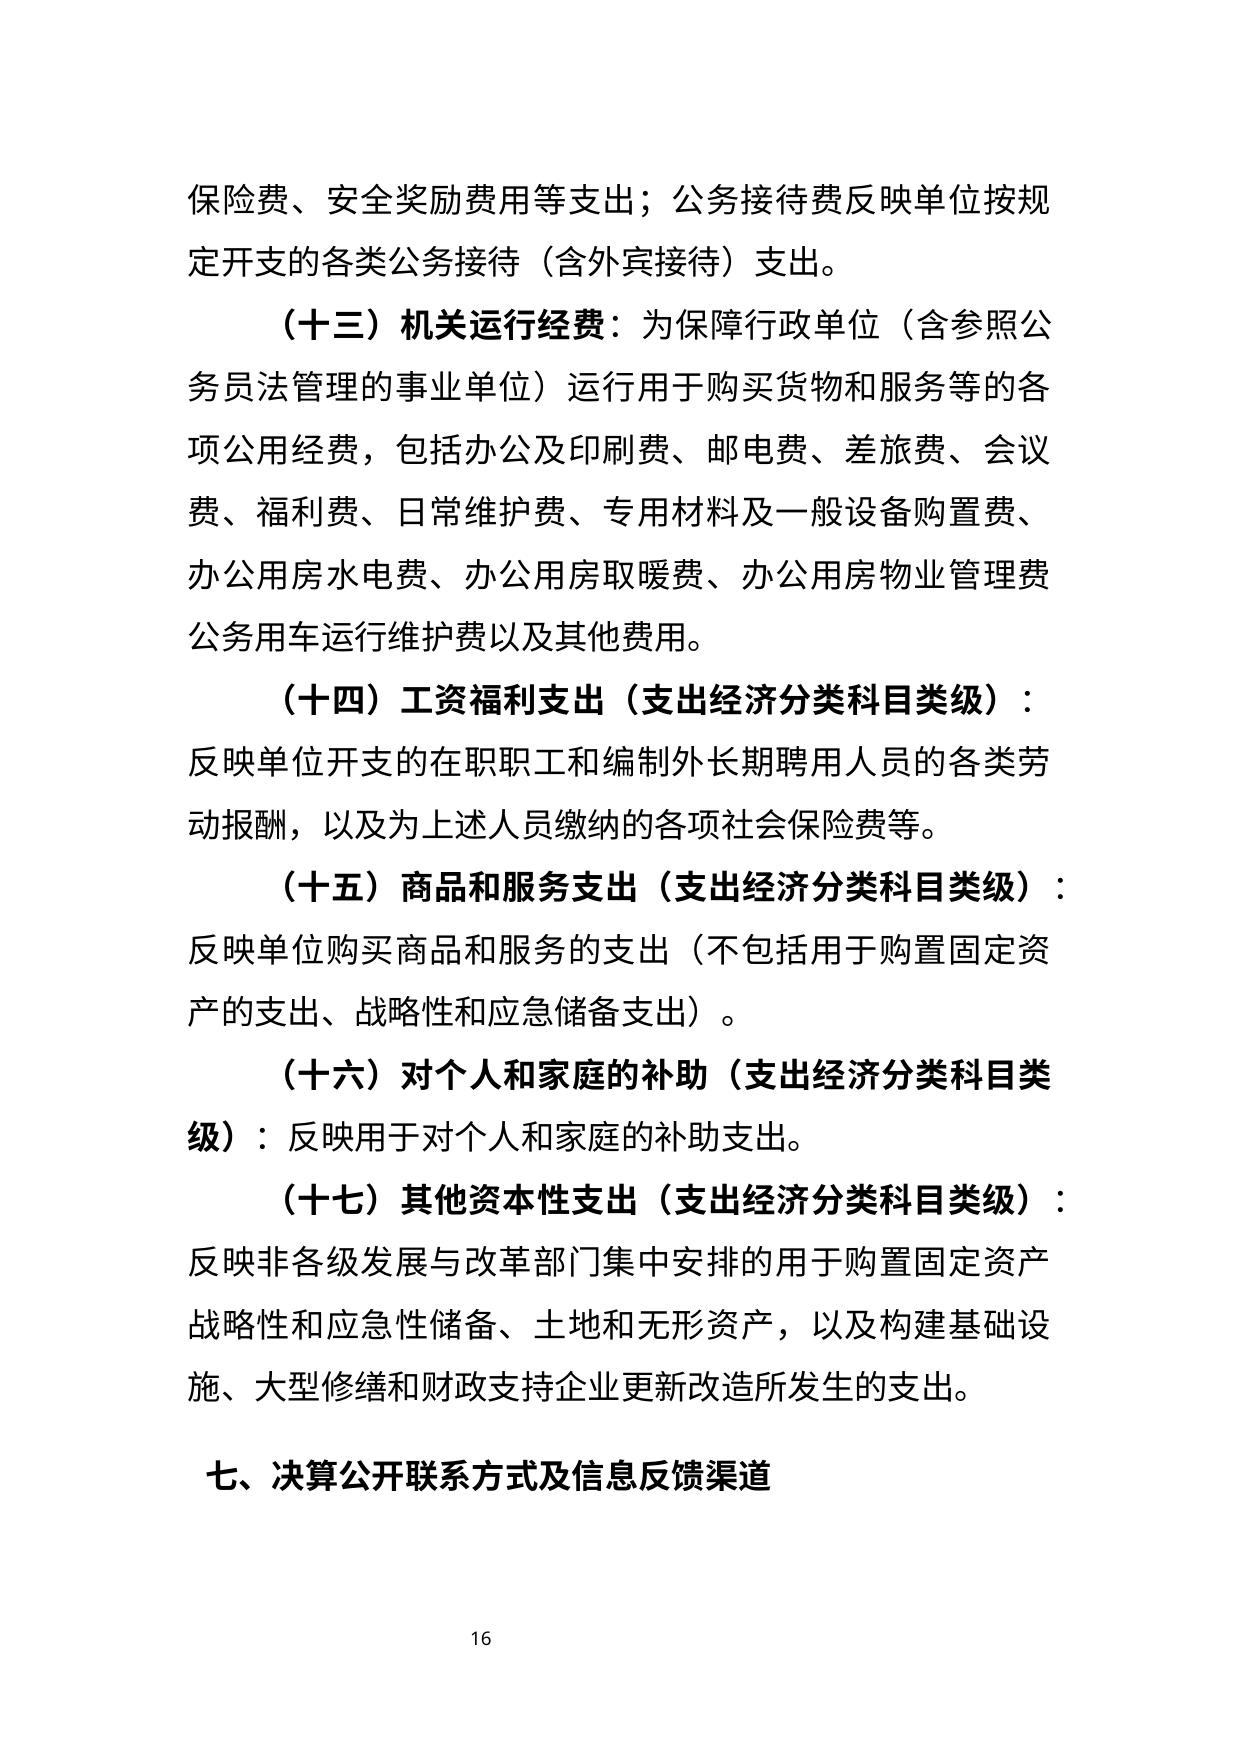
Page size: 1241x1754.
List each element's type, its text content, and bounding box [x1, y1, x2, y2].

text （十四）工资福利支出（支出经济分类科目类级）：反映单位开支的在职职工和编制外长期聘用人员的各类劳动报酬，以及为上述人员缴纳的各项社会保险费等。 [187, 662, 1053, 849]
text （十六）对个人和家庭的补助（支出经济分类科目类级）：反映用于对个人和家庭的补助支出。 [187, 1037, 1053, 1162]
text （十三）机关运行经费：为保障行政单位（含参照公务员法管理的事业单位）运行用于购买货物和服务等的各项公用经费，包括办公及印刷费、邮电费、差旅费、会议费、福利费、日常维护费、专用材料及一般设备购置费、办公用房水电费、办公用房取暖费、办公用房物业管理费、公务用车运行维护费以及其他费用。 [187, 287, 1053, 662]
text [187, 162, 1053, 287]
text （十五）商品和服务支出（支出经济分类科目类级）：反映单位购买商品和服务的支出（不包括用于购置固定资产的支出、战略性和应急储备支出）。 [187, 849, 1053, 1037]
text 七、决算公开联系方式及信息反馈渠道 [187, 1441, 1053, 1506]
text （十七）其他资本性支出（支出经济分类科目类级）：反映非各级发展与改革部门集中安排的用于购置固定资产、战略性和应急性储备、土地和无形资产，以及构建基础设施、大型修缮和财政支持企业更新改造所发生的支出。 [187, 1162, 1053, 1412]
